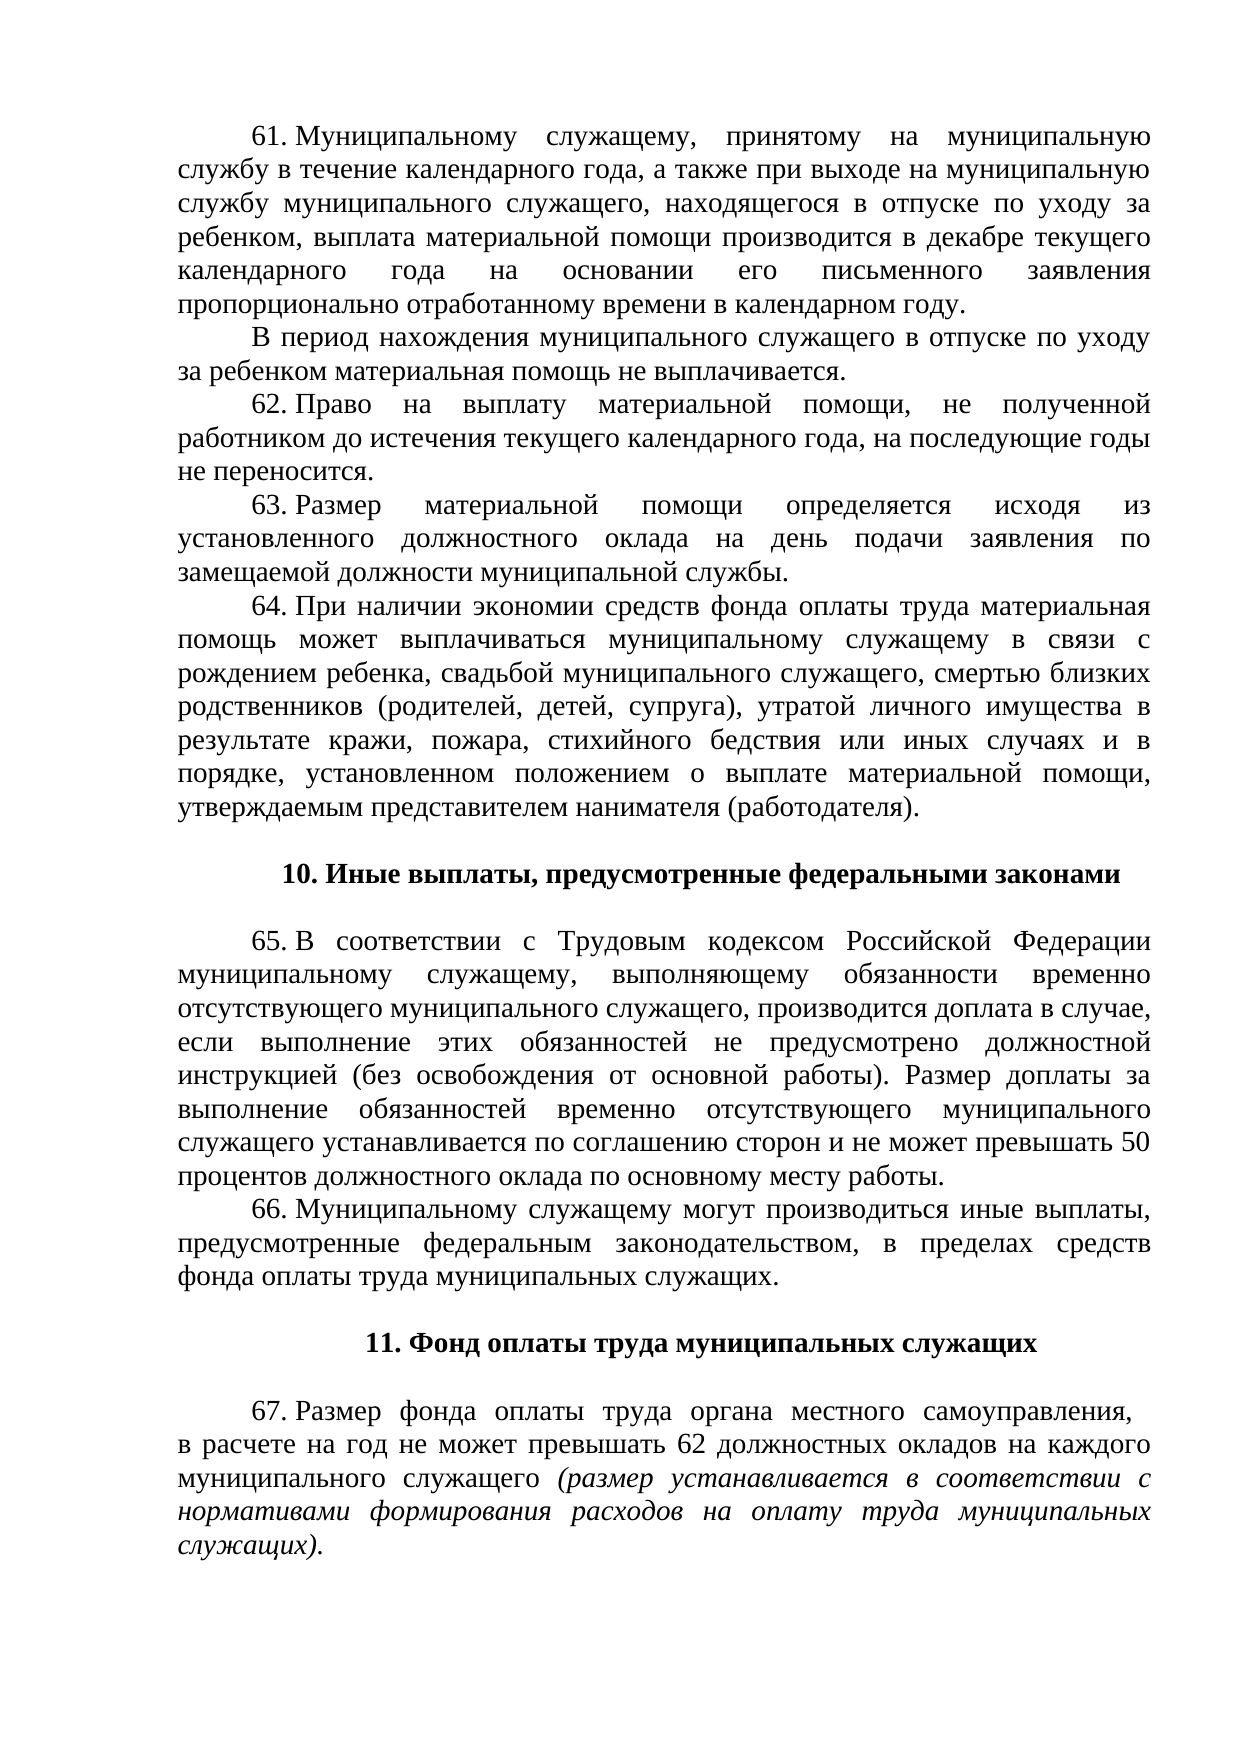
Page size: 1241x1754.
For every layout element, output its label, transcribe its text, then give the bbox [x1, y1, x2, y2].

text 64. При наличии экономии средств фонда оплаты труда материальная помощь может выплачиваться муниципальному служащему в связи с рождением ребенка, свадьбой муниципального служащего, смертью близких родственников (родителей, детей, супруга), утратой личного имущества в результате кражи, пожара, стихийного бедствия или иных случаях и в порядке, установленном положением о выплате материальной помощи, утверждаемым представителем нанимателя (работодателя). [177, 588, 1152, 822]
text 61. Муниципальному служащему, принятому на муниципальную службу в течение календарного года, а также при выходе на муниципальную службу муниципального служащего, находящегося в отпуске по уходу за ребенком, выплата материальной помощи производится в декабре текущего календарного года на основании его письменного заявления пропорционально отработанному времени в календарном году. [177, 118, 1152, 319]
text В период нахождения муниципального служащего в отпуске по уходу за ребенком материальная помощь не выплачивается. [177, 319, 1152, 386]
text 62. Право на выплату материальной помощи, не полученной работником до истечения текущего календарного года, на последующие годы не переносится. [177, 386, 1152, 487]
text 66. Муниципальному служащему могут производиться иные выплаты, предусмотренные федеральным законодательством, в пределах средств фонда оплаты труда муниципальных служащих. [177, 1191, 1152, 1292]
text 11. Фонд оплаты труда муниципальных служащих [177, 1326, 1152, 1359]
text 10. Иные выплаты, предусмотренные федеральными законами [177, 856, 1152, 889]
text 65. В соответствии с Трудовым кодексом Российской Федерации муниципальному служащему, выполняющему обязанности временно отсутствующего муниципального служащего, производится доплата в случае, если выполнение этих обязанностей не предусмотрено должностной инструкцией (без освобождения от основной работы). Размер доплаты за выполнение обязанностей временно отсутствующего муниципального служащего устанавливается по соглашению сторон и не может превышать 50 процентов должностного оклада по основному месту работы. [177, 923, 1152, 1191]
text 67. Размер фонда оплаты труда органа местного самоуправления, в расчете на год не может превышать 62 должностных окладов на каждого муниципального служащего (размер устанавливается в соответствии с нормативами формирования расходов на оплату труда муниципальных служащих). [177, 1393, 1152, 1560]
text 63. Размер материальной помощи определяется исходя из установленного должностного оклада на день подачи заявления по замещаемой должности муниципальной службы. [177, 487, 1152, 588]
